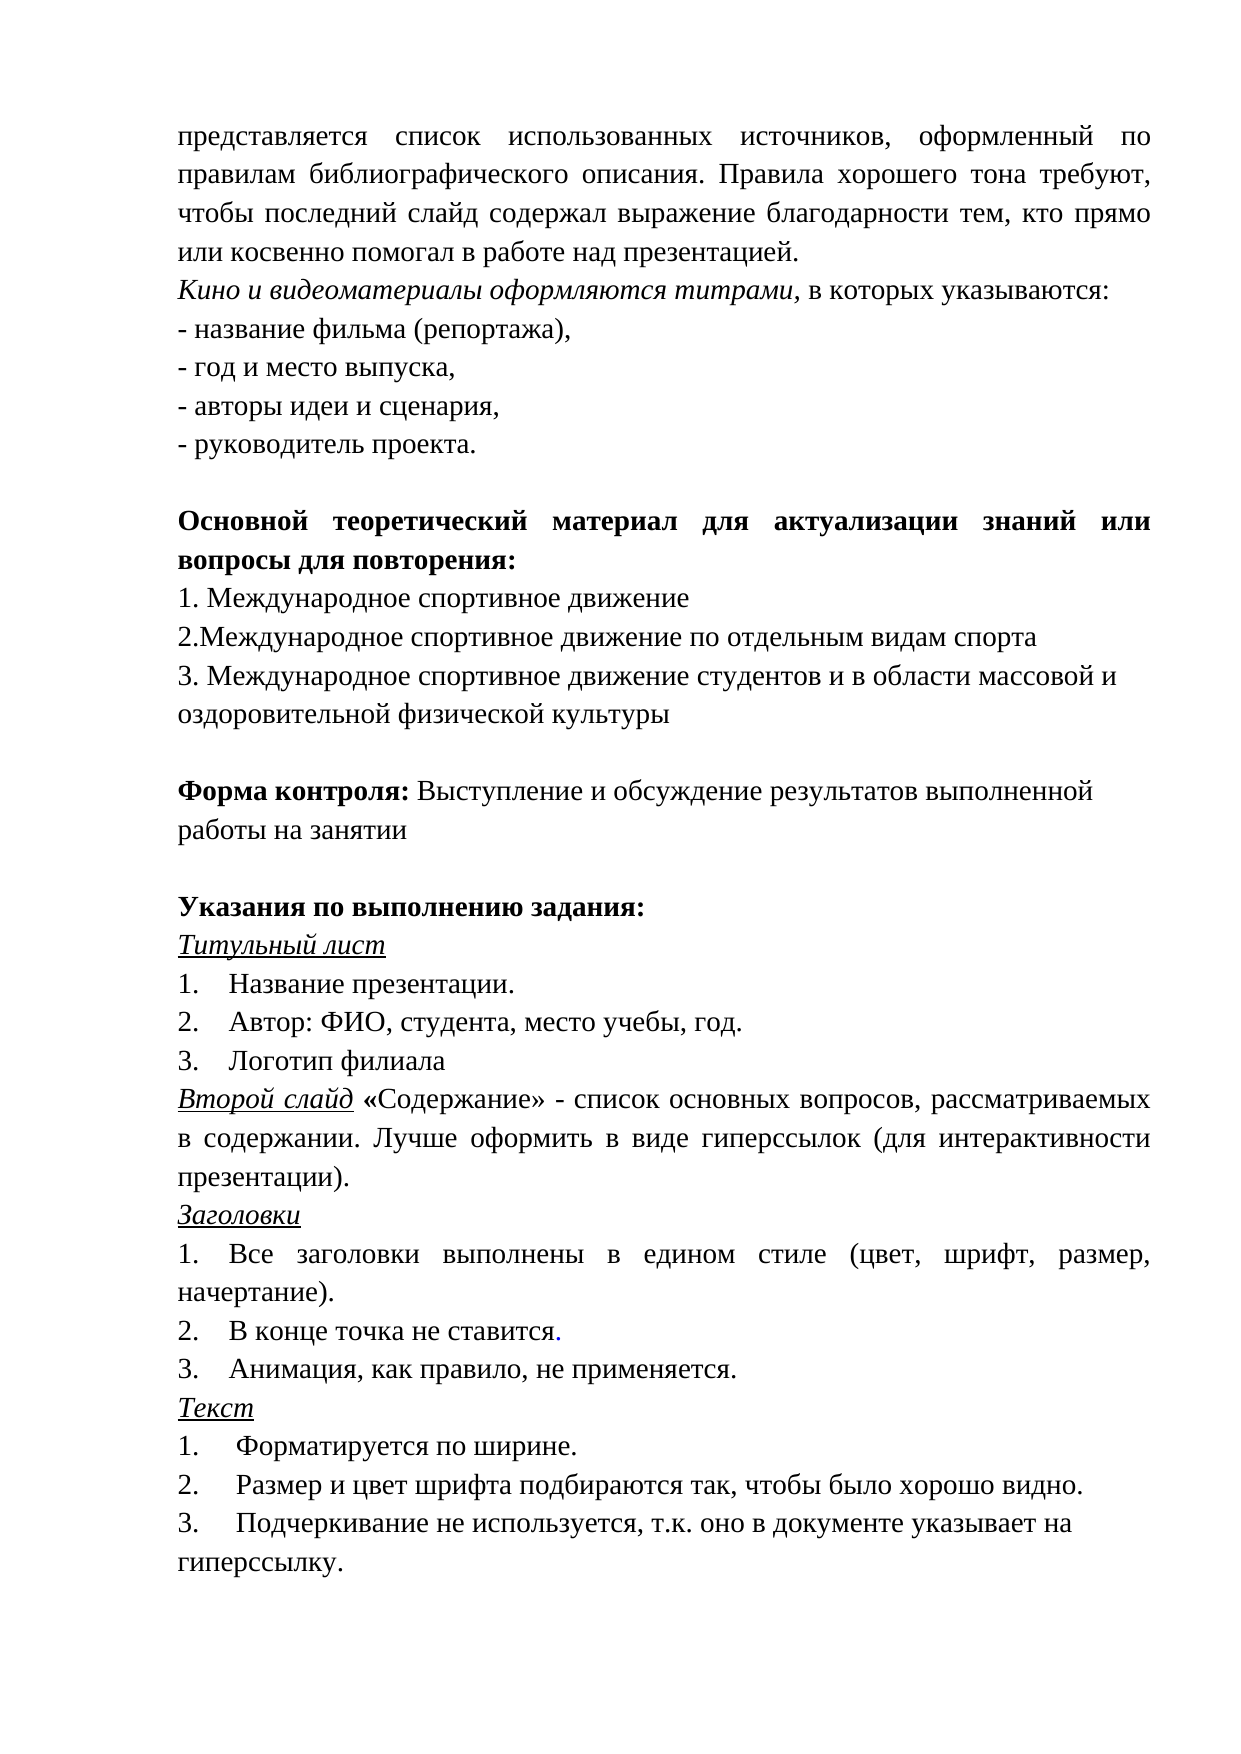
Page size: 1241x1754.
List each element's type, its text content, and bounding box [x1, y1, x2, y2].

text Титульный лист [177, 927, 1152, 961]
text 1. Название презентации. [177, 966, 1152, 999]
text 2. Автор: ФИО, студента, место учебы, год. [177, 1004, 1152, 1038]
text Основной теоретический материал для актуализации знаний или вопросы для повторения: [177, 503, 1152, 576]
text - год и место выпуска, [177, 349, 1152, 383]
text Указания по выполнению задания: [177, 889, 1152, 922]
text 3. Подчеркивание не используется, т.к. оно в документе указывает на [177, 1506, 1152, 1539]
text Кино и видеоматериалы оформляются титрами, в которых указываются: [177, 272, 1152, 306]
text 2. В конце точка не ставится. [177, 1313, 1152, 1346]
text 2. Размер и цвет шрифта подбираются так, чтобы было хорошо видно. [177, 1467, 1152, 1501]
text 1. Все заголовки выполнены в едином стиле (цвет, шрифт, размер, начертание). [177, 1236, 1152, 1308]
text - название фильма (репортажа), [177, 311, 1152, 344]
text Заголовки [177, 1197, 1152, 1231]
text 3. Международное спортивное движение студентов и в области массовой и оздоровительной физической культуры [177, 658, 1152, 730]
text Текст [177, 1390, 1152, 1423]
text - руководитель проекта. [177, 426, 1152, 460]
text 3. Логотип филиала [177, 1043, 1152, 1077]
text - авторы идеи и сценария, [177, 388, 1152, 421]
text 2.Международное спортивное движение по отдельным видам спорта [177, 619, 1152, 653]
text 3. Анимация, как правило, не применяется. [177, 1351, 1152, 1385]
text Форма контроля: Выступление и обсуждение результатов выполненной работы на занятии [177, 773, 1152, 845]
text Второй слайд «Содержание» - список основных вопросов, рассматриваемых в содержании. Лучше оформить в виде гиперссылок (для интерактивности презентации). [177, 1082, 1152, 1192]
text 1. Форматируется по ширине. [177, 1428, 1152, 1462]
text 1. Международное спортивное движение [177, 581, 1152, 614]
text гиперссылку. [177, 1544, 1152, 1578]
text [177, 118, 1152, 267]
